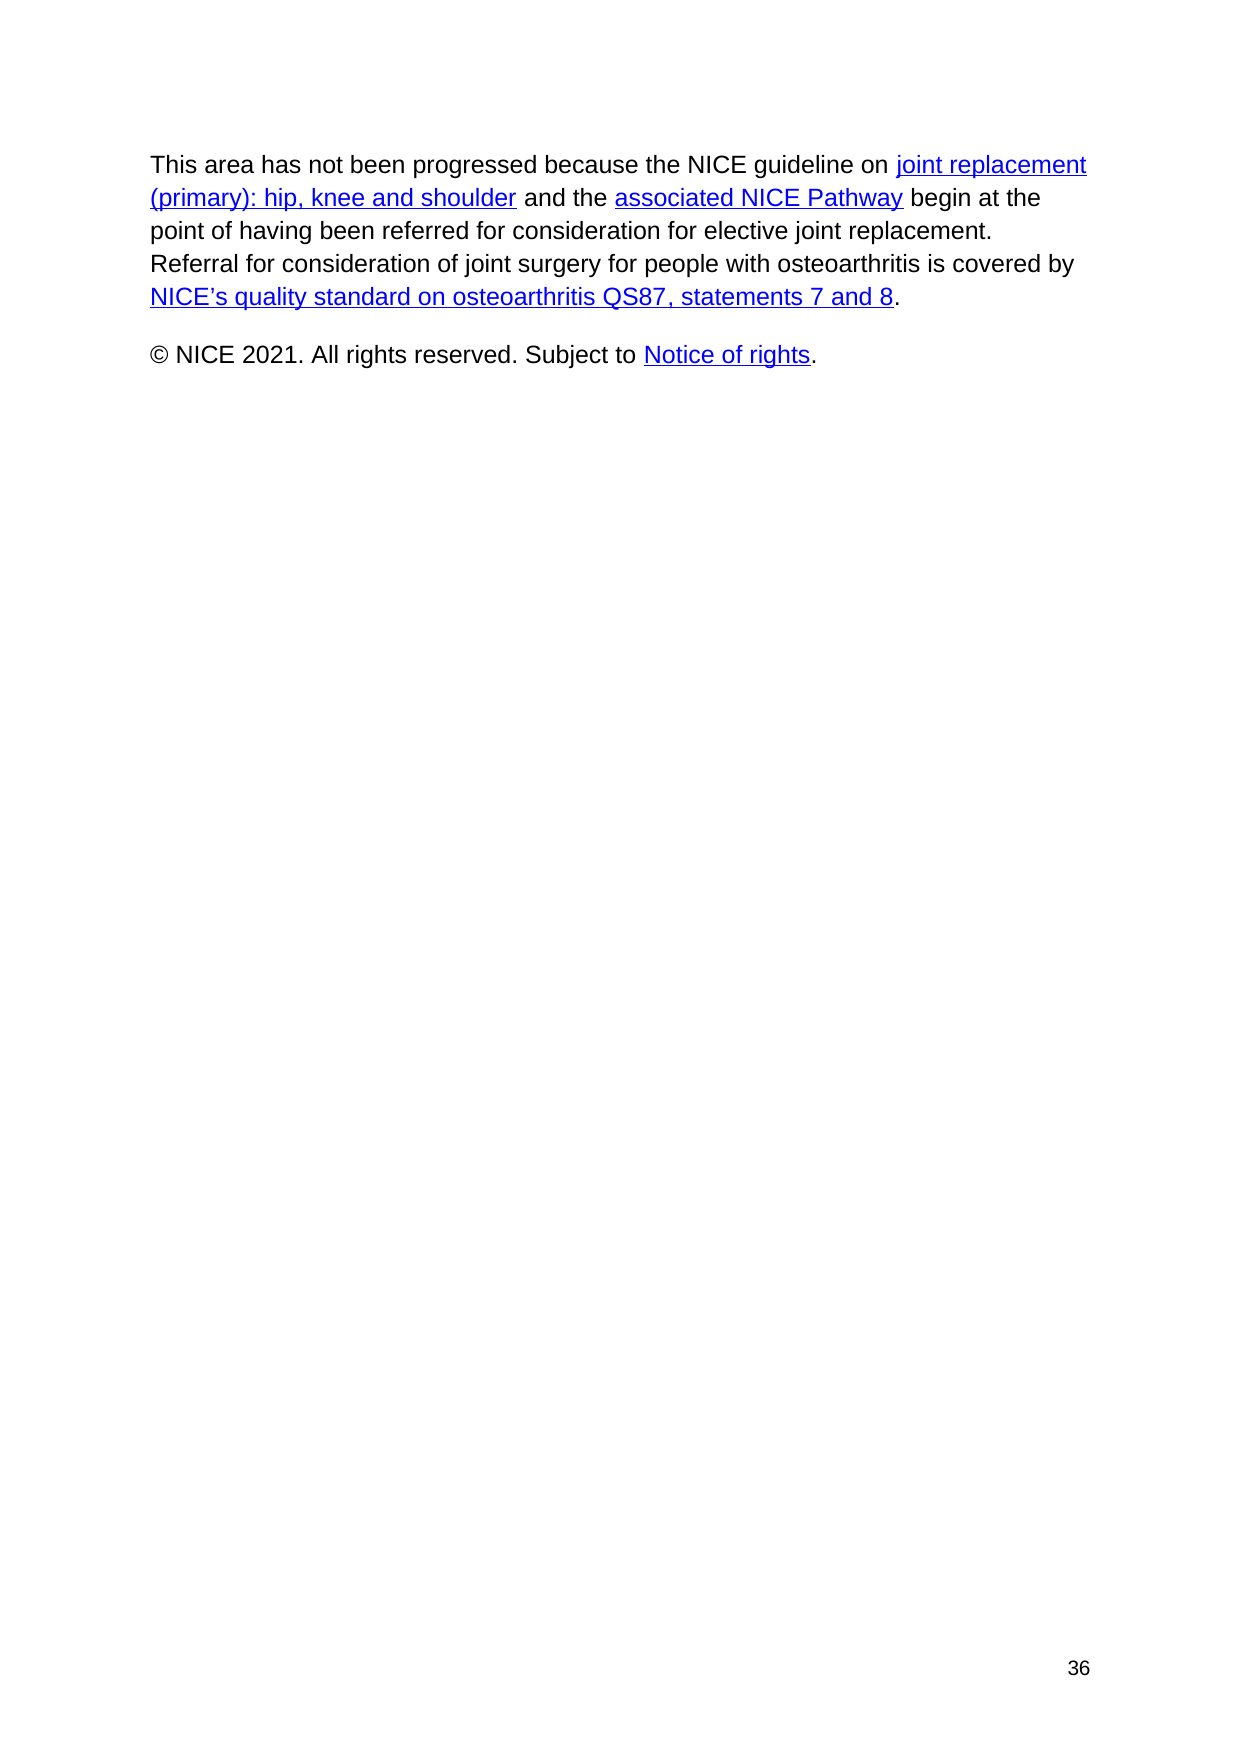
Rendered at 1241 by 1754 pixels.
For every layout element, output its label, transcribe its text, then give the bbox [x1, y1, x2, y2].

text © NICE 2021. All rights reserved. Subject to Notice of rights. [150, 340, 1090, 369]
list This area has not been progressed because the NICE guideline on joint replacement (primary): hip, knee and shoulder and the associated NICE Pathway begin at the point of having been referred for consideration for elective joint replacement. Referral for consideration of joint surgery for people with osteoarthritis is covered by NICE’s quality standard on osteoarthritis QS87, statements 7 and 8. [150, 150, 1090, 311]
